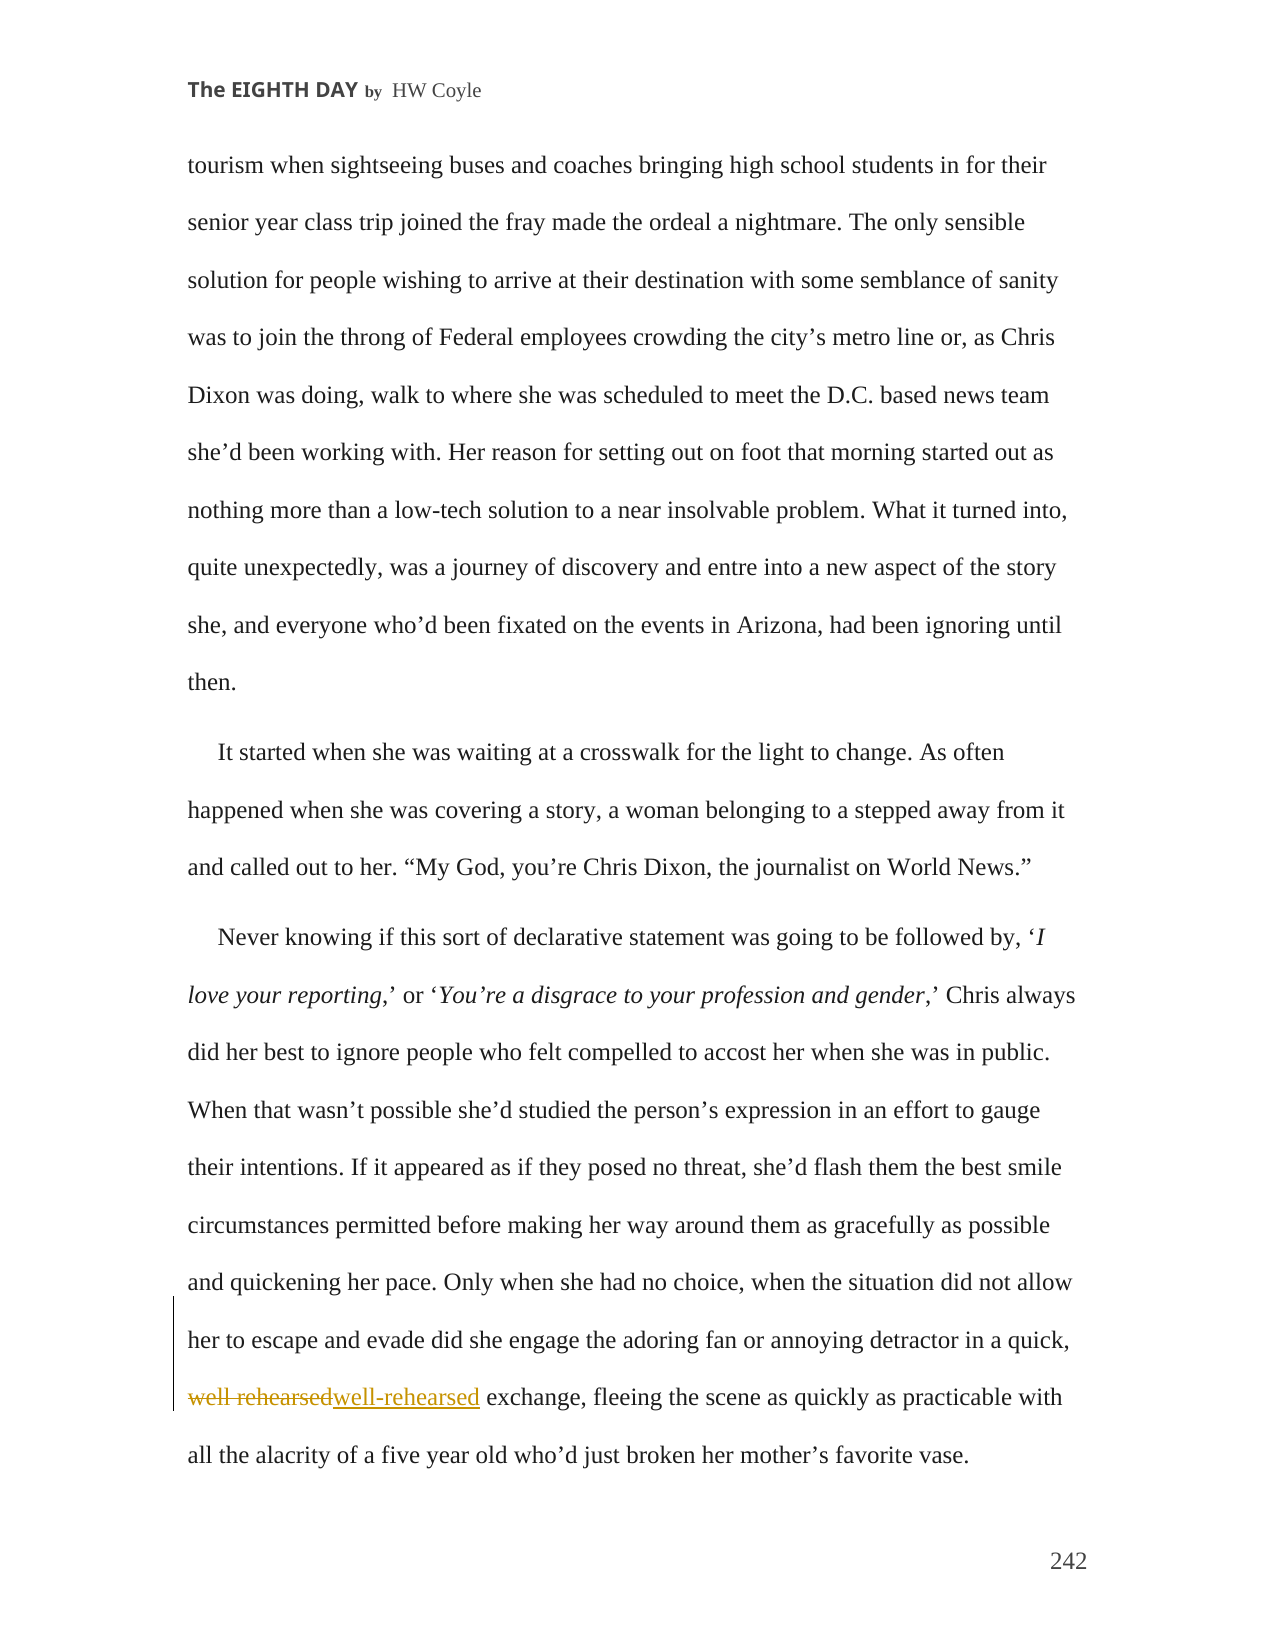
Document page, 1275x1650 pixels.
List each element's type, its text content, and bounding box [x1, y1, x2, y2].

text It started when she was waiting at a crosswalk for the light to change. As often happened when she was covering a story, a woman belonging to a stepped away from it and called out to her. “My God, you’re Chris Dixon, the journalist on World News.” [187, 737, 1087, 881]
text Never knowing if this sort of declarative statement was going to be followed by, ‘I love your reporting,’ or ‘You’re a disgrace to your profession and gender,’ Chris always did her best to ignore people who felt compelled to accost her when she was in public. When that wasn’t possible she’d studied the person’s expression in an effort to gauge their intentions. If it appeared as if they posed no threat, she’d flash them the best smile circumstances permitted before making her way around them as gracefully as possible and quickening her pace. Only when she had no choice, when the situation did not allow her to escape and evade did she engage the adoring fan or annoying detractor in a quick, exchange, fleeing the scene as quickly as practicable with all the alacrity of a five year old who’d just broken her mother’s favorite vase. [187, 922, 1087, 1469]
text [187, 150, 1087, 696]
